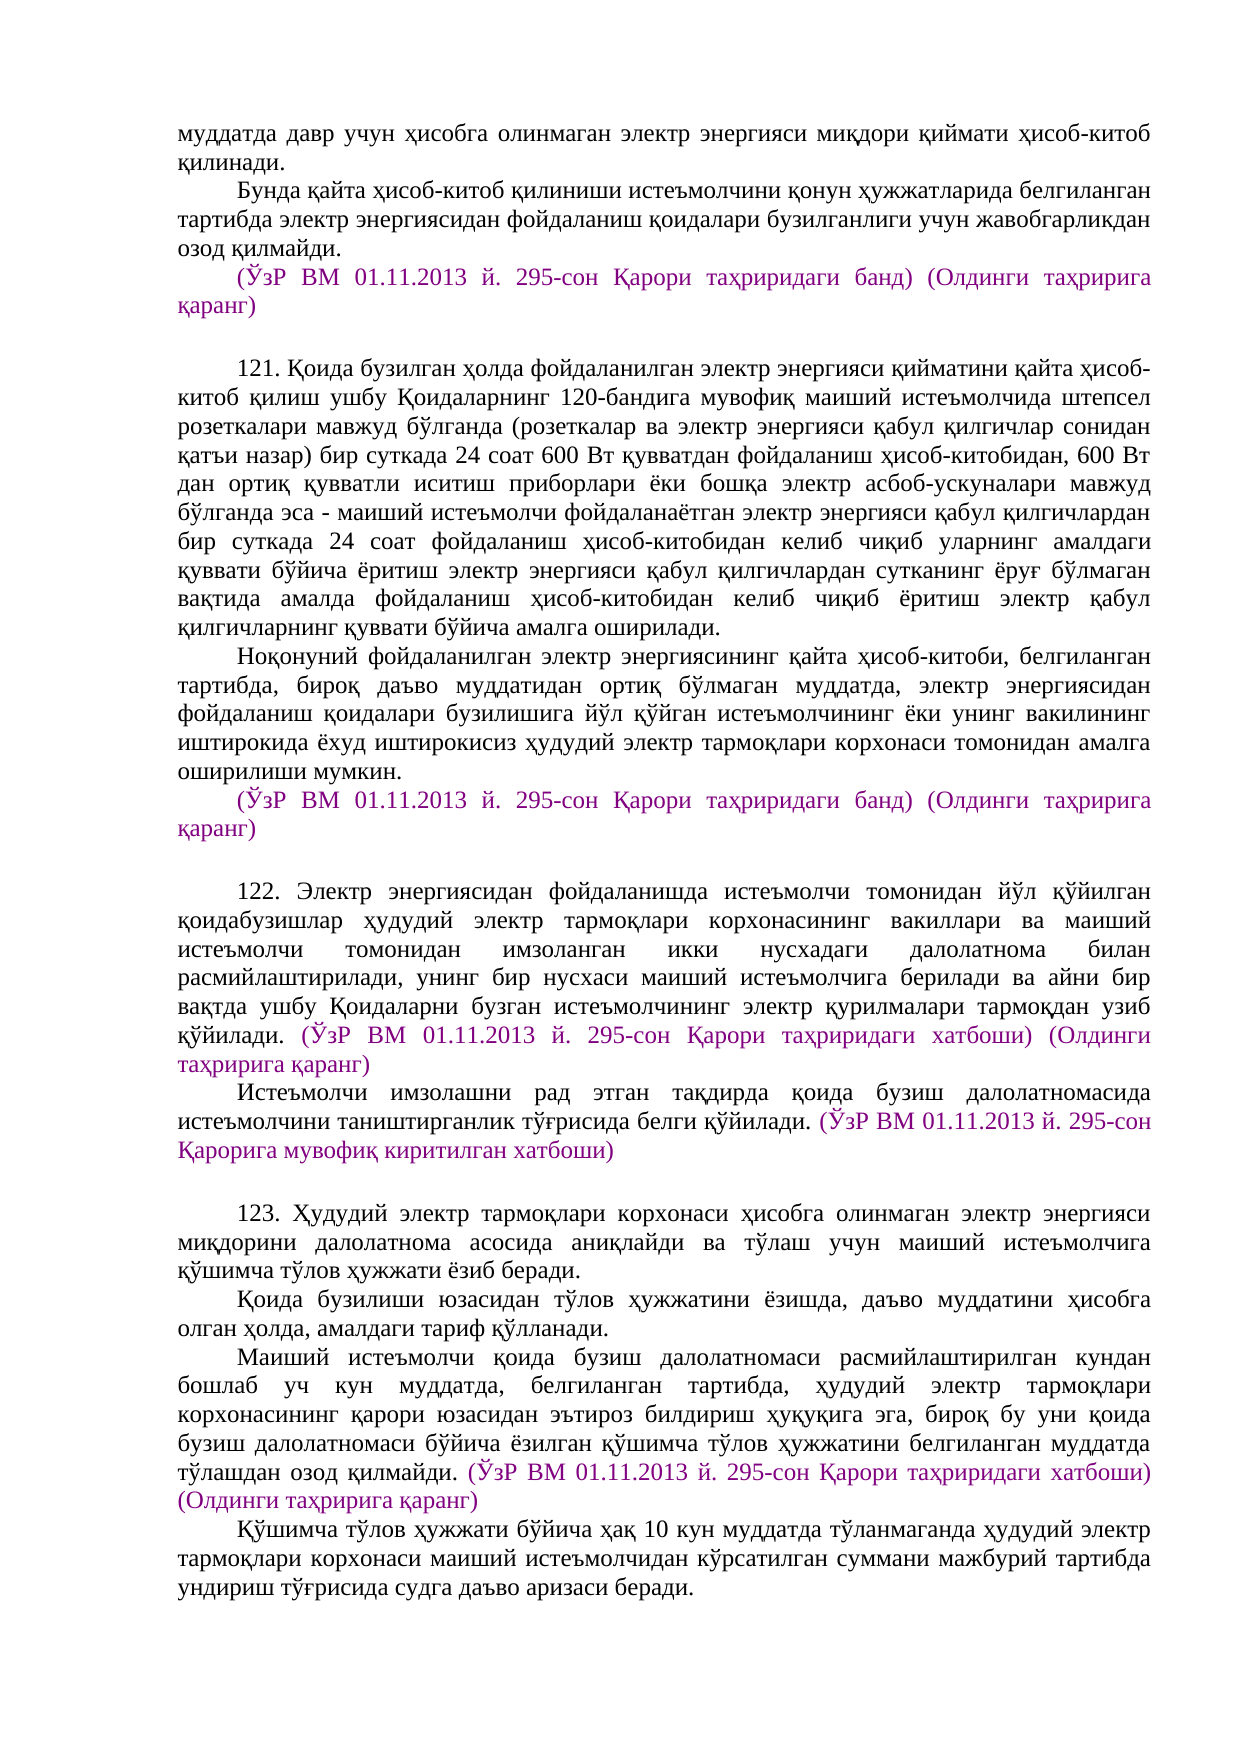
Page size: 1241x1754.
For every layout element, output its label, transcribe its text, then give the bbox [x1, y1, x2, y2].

text (ЎзР ВМ 01.11.2013 й. 295-сон Қарори таҳриридаги банд) (Олдинги таҳририга қаранг) [177, 785, 1152, 842]
text Маиший истеъмолчи қоида бузиш далолатномаси расмийлаштирилган кундан бошлаб уч кун муддатда, белгиланган тартибда, ҳудудий электр тармоқлари корхонасининг қарори юзасидан эътироз билдириш ҳуқуқига эга, бироқ бу уни қоида бузиш далолатномаси бўйича ёзилган қўшимча тўлов ҳужжатини белгиланган муддатда тўлашдан озод қилмайди. (ЎзР ВМ 01.11.2013 й. 295-сон Қарори таҳриридаги хатбоши) (Олдинги таҳририга қаранг) [177, 1342, 1152, 1514]
text Қўшимча тўлов ҳужжати бўйича ҳақ 10 кун муддатда тўланмаганда ҳудудий электр тармоқлари корхонаси маиший истеъмолчидан кўрсатилган суммани мажбурий тартибда ундириш тўғрисида судга даъво аризаси беради. [177, 1514, 1152, 1600]
text Бунда қайта ҳисоб-китоб қилиниши истеъмолчини қонун ҳужжатларида белгиланган тартибда электр энергиясидан фойдаланиш қоидалари бузилганлиги учун жавобгарликдан озод қилмайди. [177, 176, 1152, 262]
text Истеъмолчи имзолашни рад этган тақдирда қоида бузиш далолатномасида истеъмолчини таништирганлик тўғрисида белги қўйилади. (ЎзР ВМ 01.11.2013 й. 295-сон Қарорига мувофиқ киритилган хатбоши) [177, 1077, 1152, 1164]
text Ноқонуний фойдаланилган электр энергиясининг қайта ҳисоб-китоби, белгиланган тартибда, бироқ даъво муддатидан ортиқ бўлмаган муддатда, электр энергиясидан фойдаланиш қоидалари бузилишига йўл қўйган истеъмолчининг ёки унинг вакилининг иштирокида ёхуд иштирокисиз ҳудудий электр тармоқлари корхонаси томонидан амалга оширилиши мумкин. [177, 641, 1152, 785]
text (ЎзР ВМ 01.11.2013 й. 295-сон Қарори таҳриридаги банд) (Олдинги таҳририга қаранг) [177, 262, 1152, 319]
text 123. Ҳудудий электр тармоқлари корхонаси ҳисобга олинмаган электр энергияси миқдорини далолатнома асосида аниқлайди ва тўлаш учун маиший истеъмолчига қўшимча тўлов ҳужжати ёзиб беради. [177, 1198, 1152, 1284]
text Қоида бузилиши юзасидан тўлов ҳужжатини ёзишда, даъво муддатини ҳисобга олган ҳолда, амалдаги тариф қўлланади. [177, 1284, 1152, 1342]
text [177, 118, 1152, 176]
text 122. Электр энергиясидан фойдаланишда истеъмолчи томонидан йўл қўйилган қоидабузишлар ҳудудий электр тармоқлари корхонасининг вакиллари ва маиший истеъмолчи томонидан имзоланган икки нусхадаги далолатнома билан расмийлаштирилади, унинг бир нусхаси маиший истеъмолчига берилади ва айни бир вақтда ушбу Қоидаларни бузган истеъмолчининг электр қурилмалари тармоқдан узиб қўйилади. (ЎзР ВМ 01.11.2013 й. 295-сон Қарори таҳриридаги хатбоши) (Олдинги таҳририга қаранг) [177, 876, 1152, 1077]
text 121. Қоида бузилган ҳолда фойдаланилган электр энергияси қийматини қайта ҳисоб-китоб қилиш ушбу Қоидаларнинг 120-бандига мувофиқ маиший истеъмолчида штепсел розеткалари мавжуд бўлганда (розеткалар ва электр энергияси қабул қилгичлар сонидан қатъи назар) бир суткада 24 соат 600 Вт қувватдан фойдаланиш ҳисоб-китобидан, 600 Вт дан ортиқ қувватли иситиш приборлари ёки бошқа электр асбоб-ускуналари мавжуд бўлганда эса - маиший истеъмолчи фойдаланаётган электр энергияси қабул қилгичлардан бир суткада 24 соат фойдаланиш ҳисоб-китобидан келиб чиқиб уларнинг амалдаги қуввати бўйича ёритиш электр энергияси қабул қилгичлардан сутканинг ёруғ бўлмаган вақтида амалда фойдаланиш ҳисоб-китобидан келиб чиқиб ёритиш электр қабул қилгичларнинг қуввати бўйича амалга оширилади. [177, 353, 1152, 641]
